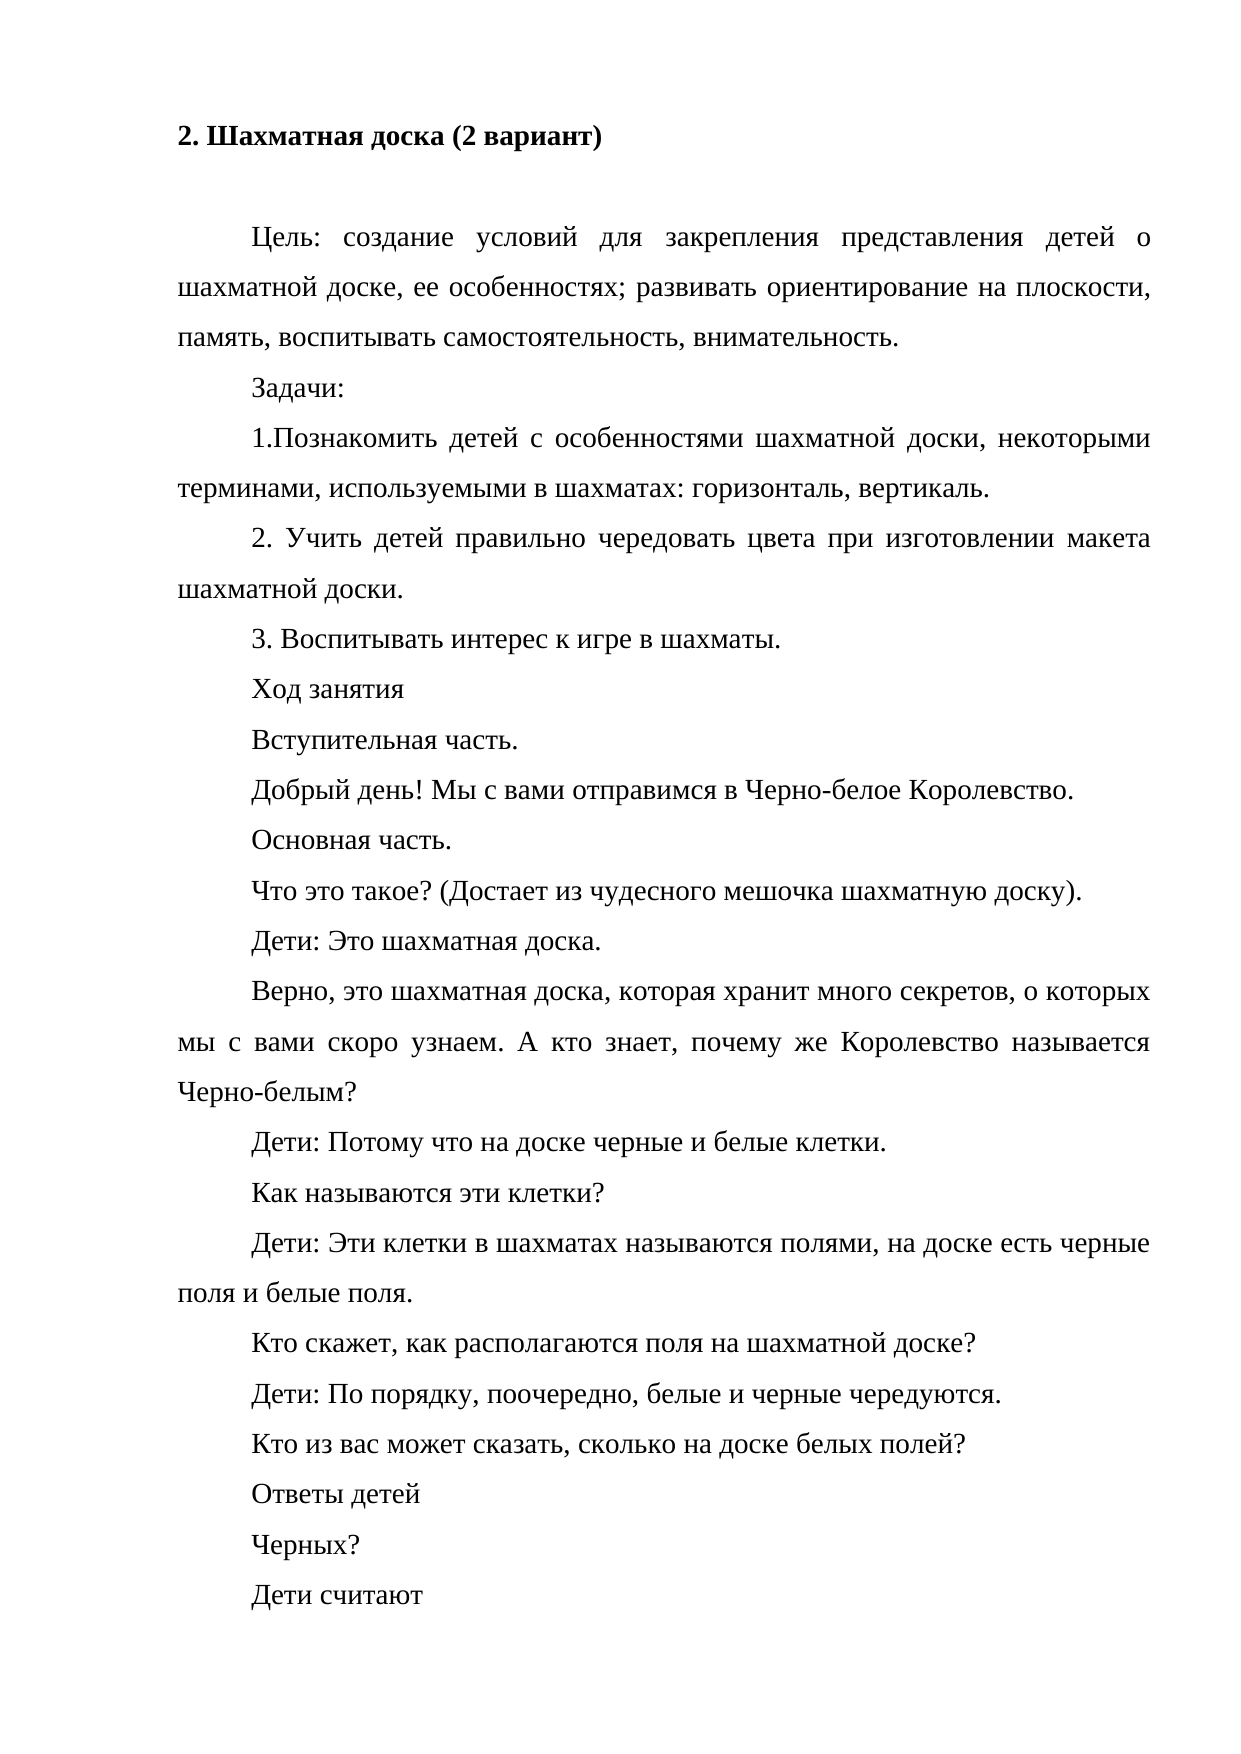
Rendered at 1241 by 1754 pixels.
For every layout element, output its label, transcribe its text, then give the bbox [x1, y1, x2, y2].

text Задачи: [177, 370, 1152, 403]
text 2. Учить детей правильно чередовать цвета при изготовлении макета шахматной доски. [177, 521, 1152, 604]
text Дети: По порядку, поочередно, белые и черные чередуются. [177, 1376, 1152, 1409]
text Верно, это шахматная доска, которая хранит много секретов, о которых мы с вами скоро узнаем. А кто знает, почему же Королевство называется Черно-белым? [177, 973, 1152, 1108]
text 1.Познакомить детей с особенностями шахматной доски, некоторыми терминами, используемыми в шахматах: горизонталь, вертикаль. [177, 420, 1152, 504]
text 3. Воспитывать интерес к игре в шахматы. [177, 621, 1152, 655]
text Цель: создание условий для закрепления представления детей о шахматной доске, ее особенностях; развивать ориентирование на плоскости, память, воспитывать самостоятельность, внимательность. [177, 219, 1152, 353]
text Дети: Потому что на доске черные и белые клетки. [177, 1124, 1152, 1158]
text Кто из вас может сказать, сколько на доске белых полей? [177, 1426, 1152, 1460]
text Ответы детей [177, 1477, 1152, 1510]
text Что это такое? (Достает из чудесного мешочка шахматную доску). [177, 873, 1152, 906]
text Дети считают [177, 1577, 1152, 1611]
text Черных? [177, 1527, 1152, 1560]
text Дети: Эти клетки в шахматах называются полями, на доске есть черные поля и белые поля. [177, 1225, 1152, 1309]
text Основная часть. [177, 822, 1152, 856]
text Дети: Это шахматная доска. [177, 923, 1152, 957]
text Как называются эти клетки? [177, 1175, 1152, 1208]
text Ход занятия [177, 672, 1152, 705]
text Кто скажет, как располагаются поля на шахматной доске? [177, 1326, 1152, 1359]
text Добрый день! Мы с вами отправимся в Черно-белое Королевство. [177, 772, 1152, 806]
text Вступительная часть. [177, 722, 1152, 755]
text 2. Шахматная доска (2 вариант) [177, 118, 1152, 152]
